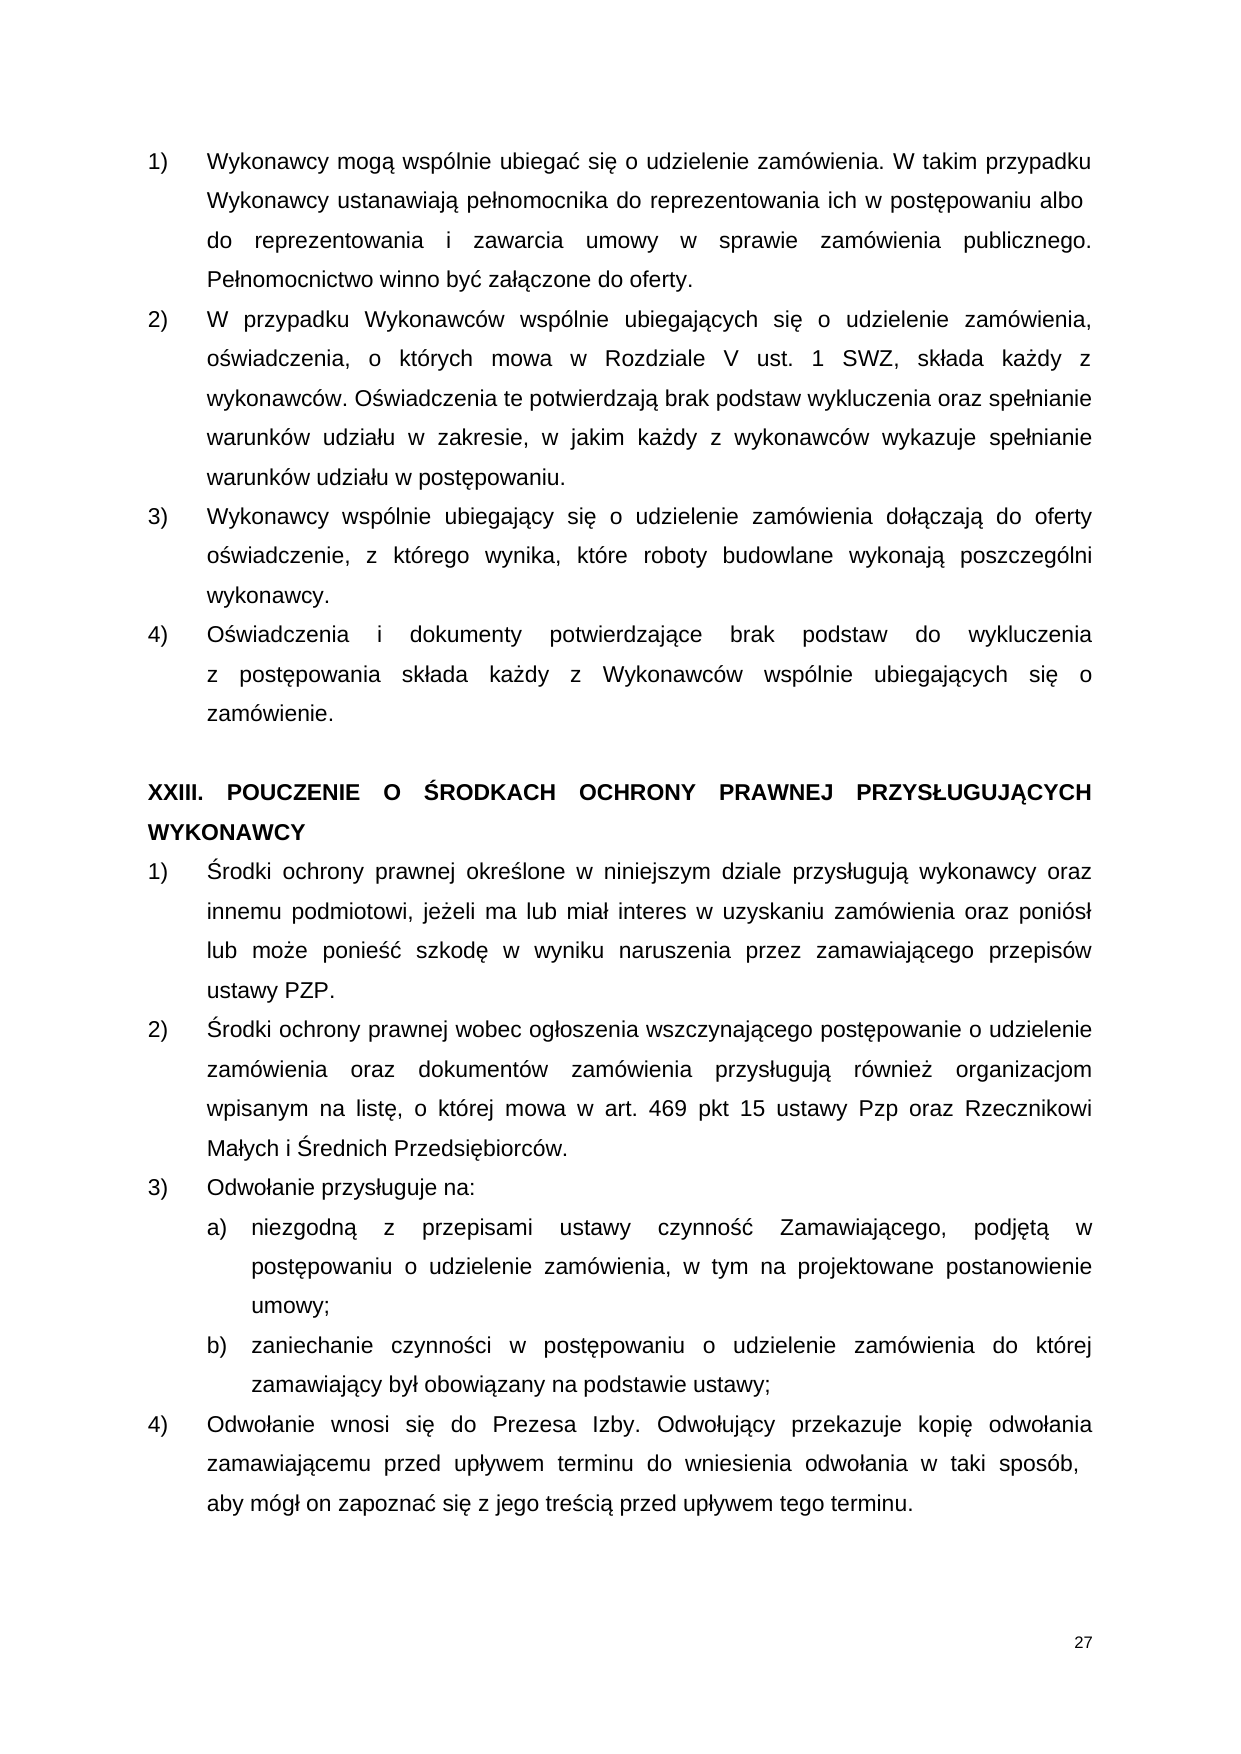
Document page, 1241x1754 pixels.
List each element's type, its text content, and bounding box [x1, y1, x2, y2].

list W przypadku Wykonawców wspólnie ubiegających się o udzielenie zamówienia, oświadczenia, o których mowa w Rozdziale V ust. 1 SWZ, składa każdy z wykonawców. Oświadczenia te potwierdzają brak podstaw wykluczenia oraz spełnianie warunków udziału w zakresie, w jakim każdy z wykonawców wykazuje spełnianie warunków udziału w postępowaniu. [148, 306, 1093, 490]
list Wykonawcy wspólnie ubiegający się o udzielenie zamówienia dołączają do oferty oświadczenie, z którego wynika, które roboty budowlane wykonają poszczególni wykonawcy. [148, 503, 1093, 608]
list niezgodną z przepisami ustawy czynność Zamawiającego, podjętą w postępowaniu o udzielenie zamówienia, w tym na projektowane postanowienie umowy; [207, 1213, 1093, 1319]
list Wykonawcy mogą wspólnie ubiegać się o udzielenie zamówienia. W takim przypadku Wykonawcy ustanawiają pełnomocnika do reprezentowania ich w postępowaniu albo do reprezentowania i zawarcia umowy w sprawie zamówienia publicznego. Pełnomocnictwo winno być załączone do oferty. [148, 148, 1093, 292]
text XXIII. POUCZENIE O ŚRODKACH OCHRONY PRAWNEJ PRZYSŁUGUJĄCYCH WYKONAWCY [148, 779, 1093, 845]
list Środki ochrony prawnej określone w niniejszym dziale przysługują wykonawcy oraz innemu podmiotowi, jeżeli ma lub miał interes w uzyskaniu zamówienia oraz poniósł lub może ponieść szkodę w wyniku naruszenia przez zamawiającego przepisów ustawy PZP. [148, 858, 1093, 1003]
list Oświadczenia i dokumenty potwierdzające brak podstaw do wykluczenia z postępowania składa każdy z Wykonawców wspólnie ubiegających się o zamówienie. [148, 621, 1093, 727]
list Środki ochrony prawnej wobec ogłoszenia wszczynającego postępowanie o udzielenie zamówienia oraz dokumentów zamówienia przysługują również organizacjom wpisanym na listę, o której mowa w art. 469 pkt 15 ustawy Pzp oraz Rzecznikowi Małych i Średnich Przedsiębiorców. [148, 1016, 1093, 1161]
list zaniechanie czynności w postępowaniu o udzielenie zamówienia do której zamawiający był obowiązany na podstawie ustawy; [207, 1332, 1093, 1398]
list Odwołanie wnosi się do Prezesa Izby. Odwołujący przekazuje kopię odwołania zamawiającemu przed upływem terminu do wniesienia odwołania w taki sposób, aby mógł on zapoznać się z jego treścią przed upływem tego terminu. [148, 1411, 1093, 1516]
list Odwołanie przysługuje na: [148, 1174, 1093, 1200]
